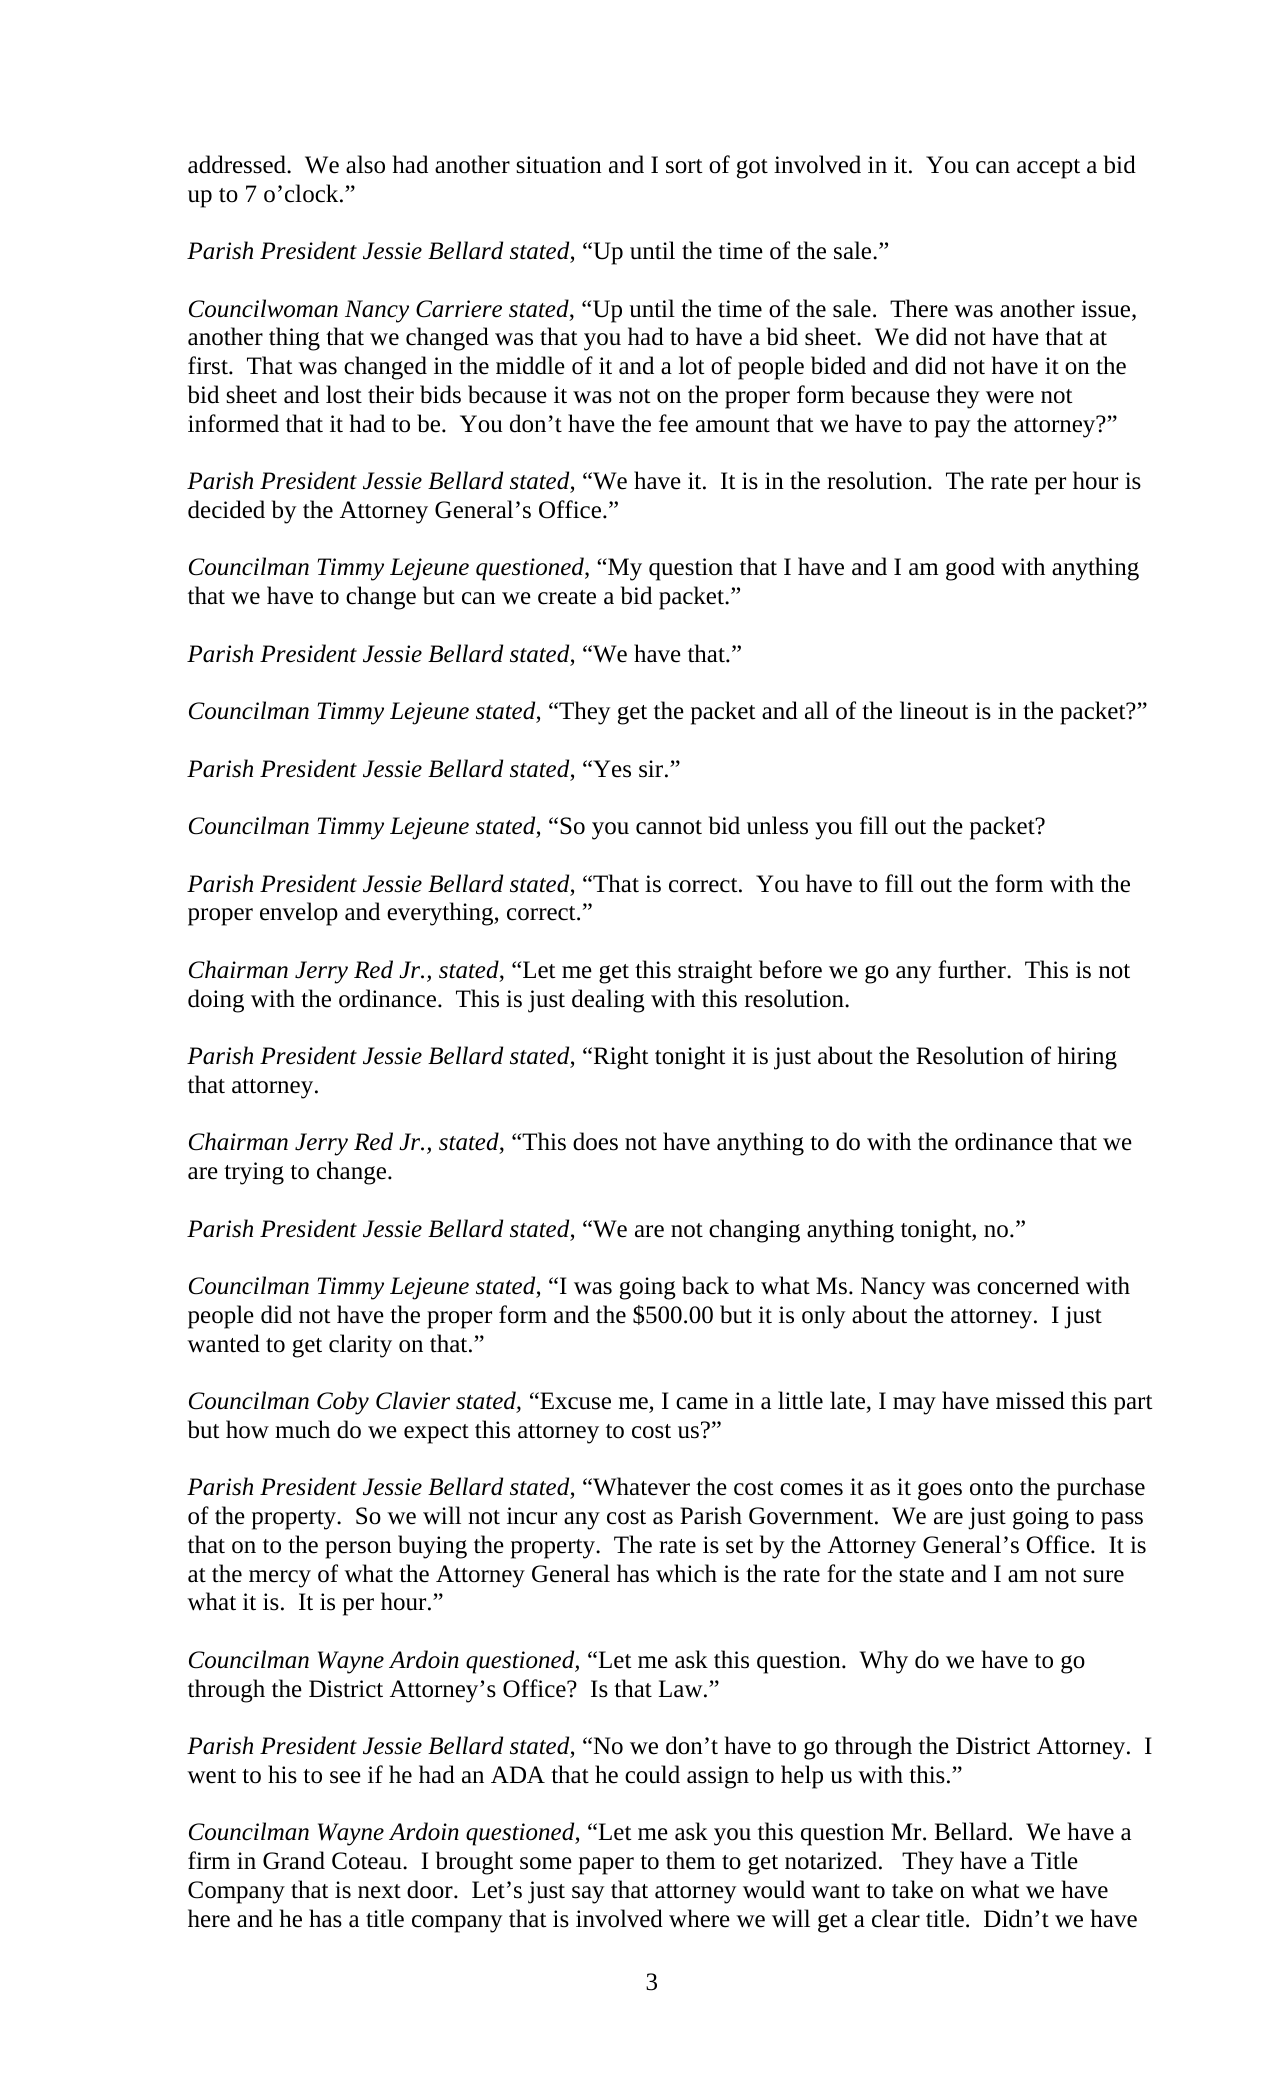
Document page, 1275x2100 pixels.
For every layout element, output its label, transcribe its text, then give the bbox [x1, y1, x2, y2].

text Councilman Wayne Ardoin questioned, “Let me ask this question. Why do we have to go through the District Attorney’s Office? Is that Law.” [187, 1645, 1153, 1702]
text Parish President Jessie Bellard stated, “Up until the time of the sale.” [187, 236, 1153, 265]
text Parish President Jessie Bellard stated, “Yes sir.” [187, 754, 1153, 782]
text Councilman Timmy Lejeune questioned, “My question that I have and I am good with anything that we have to change but can we create a bid packet.” [187, 552, 1153, 610]
text Parish President Jessie Bellard stated, “Whatever the cost comes it as it goes onto the purchase of the property. So we will not incur any cost as Parish Government. We are just going to pass that on to the person buying the property. The rate is set by the Attorney General’s Office. It is at the mercy of what the Attorney General has which is the rate for the state and I am not sure what it is. It is per hour.” [187, 1472, 1153, 1616]
text Councilman Timmy Lejeune stated, “I was going back to what Ms. Nancy was concerned with people did not have the proper form and the $500.00 but it is only about the attorney. I just wanted to get clarity on that.” [187, 1271, 1153, 1357]
text Chairman Jerry Red Jr., stated, “This does not have anything to do with the ordinance that we are trying to change. [187, 1127, 1153, 1185]
text Parish President Jessie Bellard stated, “That is correct. You have to fill out the form with the proper envelop and everything, correct.” [187, 869, 1153, 926]
text Parish President Jessie Bellard stated, “We are not changing anything tonight, no.” [187, 1214, 1153, 1242]
text Councilman Timmy Lejeune stated, “So you cannot bid unless you fill out the packet? [187, 811, 1153, 840]
text Chairman Jerry Red Jr., stated, “Let me get this straight before we go any further. This is not doing with the ordinance. This is just dealing with this resolution. [187, 955, 1153, 1012]
text Parish President Jessie Bellard stated, “No we don’t have to go through the District Attorney. I went to his to see if he had an ADA that he could assign to help us with this.” [187, 1731, 1153, 1789]
text Parish President Jessie Bellard stated, “We have it. It is in the resolution. The rate per hour is decided by the Attorney General’s Office.” [187, 466, 1153, 524]
text Parish President Jessie Bellard stated, “Right tonight it is just about the Resolution of hiring that attorney. [187, 1041, 1153, 1099]
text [187, 150, 1153, 207]
text Councilman Coby Clavier stated, “Excuse me, I came in a little late, I may have missed this part but how much do we expect this attorney to cost us?” [187, 1386, 1153, 1472]
text Parish President Jessie Bellard stated, “We have that.” [187, 639, 1153, 667]
text Councilwoman Nancy Carriere stated, “Up until the time of the sale. There was another issue, another thing that we changed was that you had to have a bid sheet. We did not have that at first. That was changed in the middle of it and a lot of people bided and did not have it on the bid sheet and lost their bids because it was not on the proper form because they were not informed that it had to be. You don’t have the fee amount that we have to pay the attorney?” [187, 294, 1153, 437]
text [187, 1817, 1153, 1932]
text Councilman Timmy Lejeune stated, “They get the packet and all of the lineout is in the packet?” [187, 696, 1153, 725]
